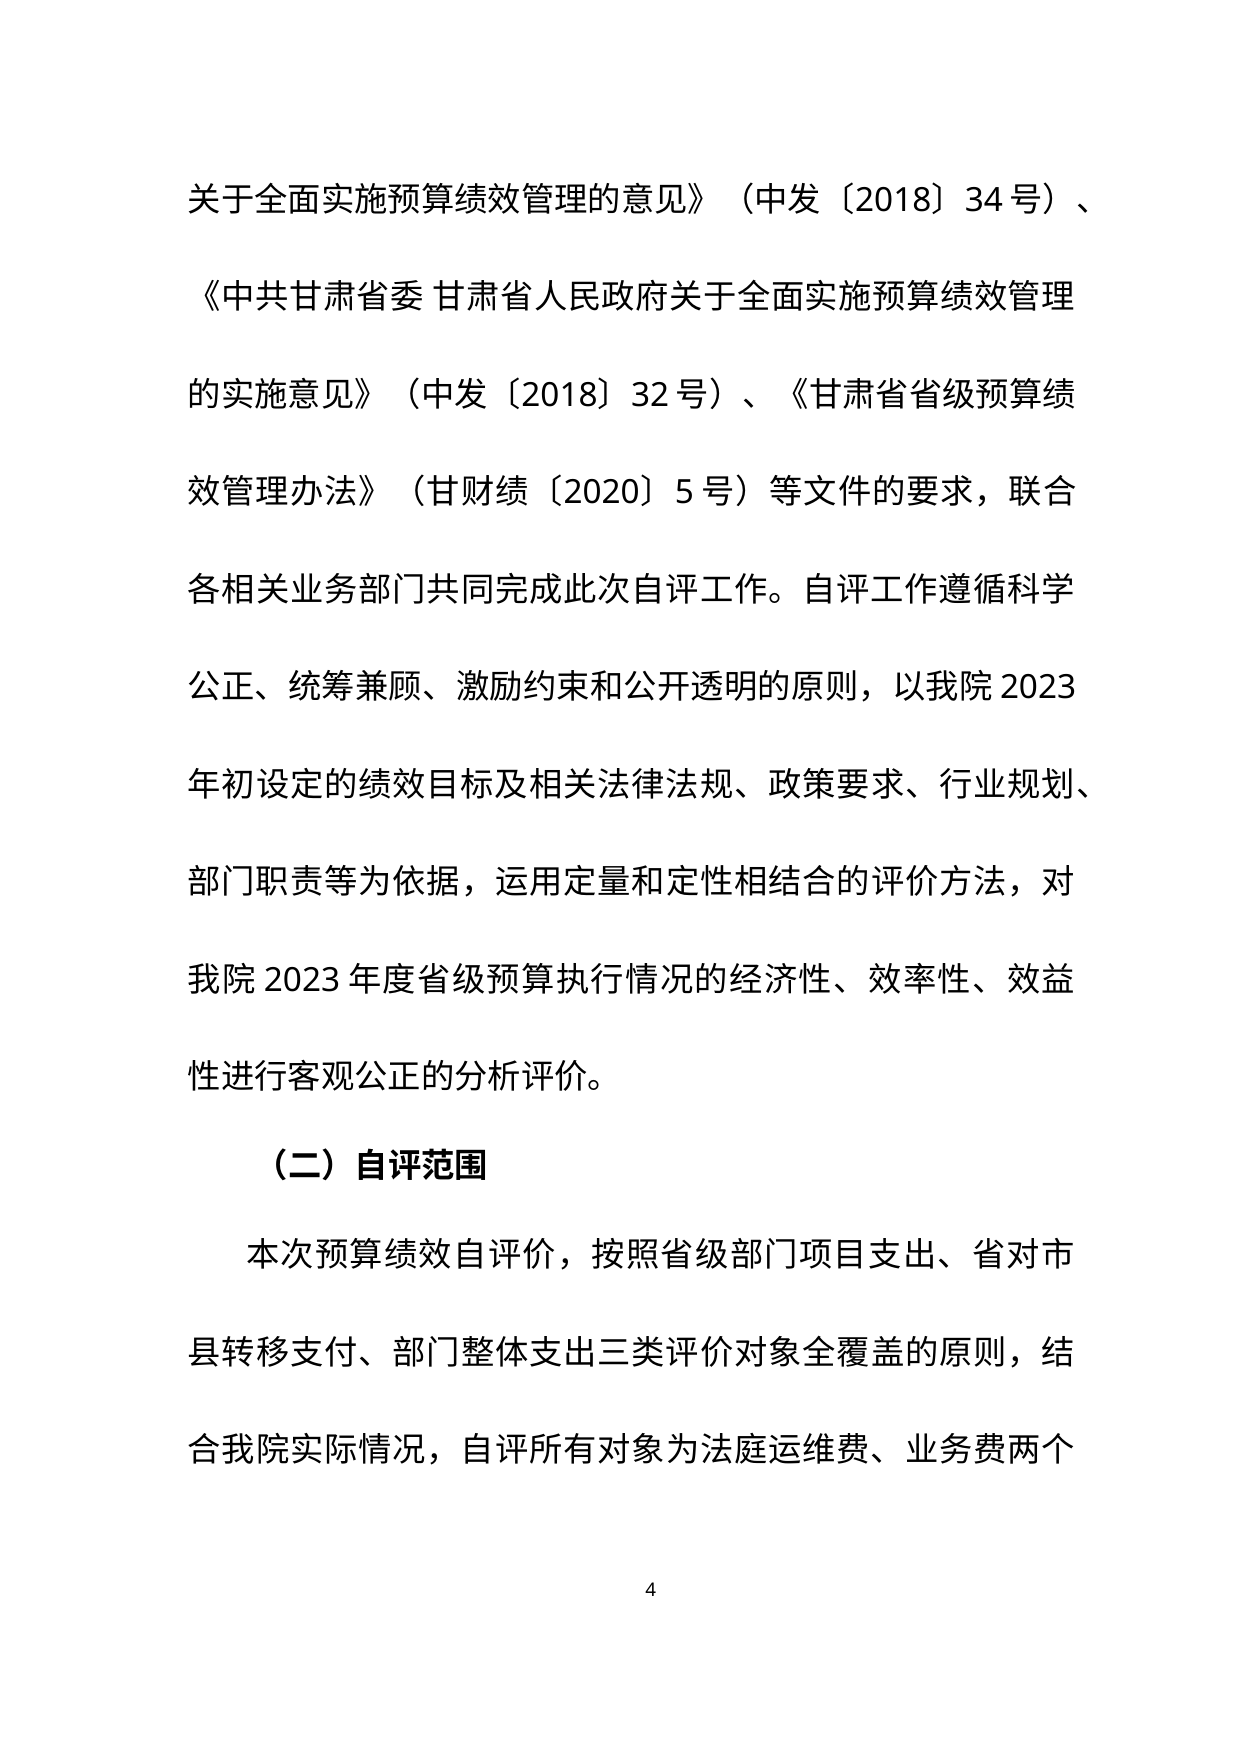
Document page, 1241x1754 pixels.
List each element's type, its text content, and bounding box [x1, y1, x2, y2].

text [187, 164, 1076, 1107]
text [187, 1220, 1076, 1480]
subtitle （二）自评范围 [187, 1131, 1076, 1196]
